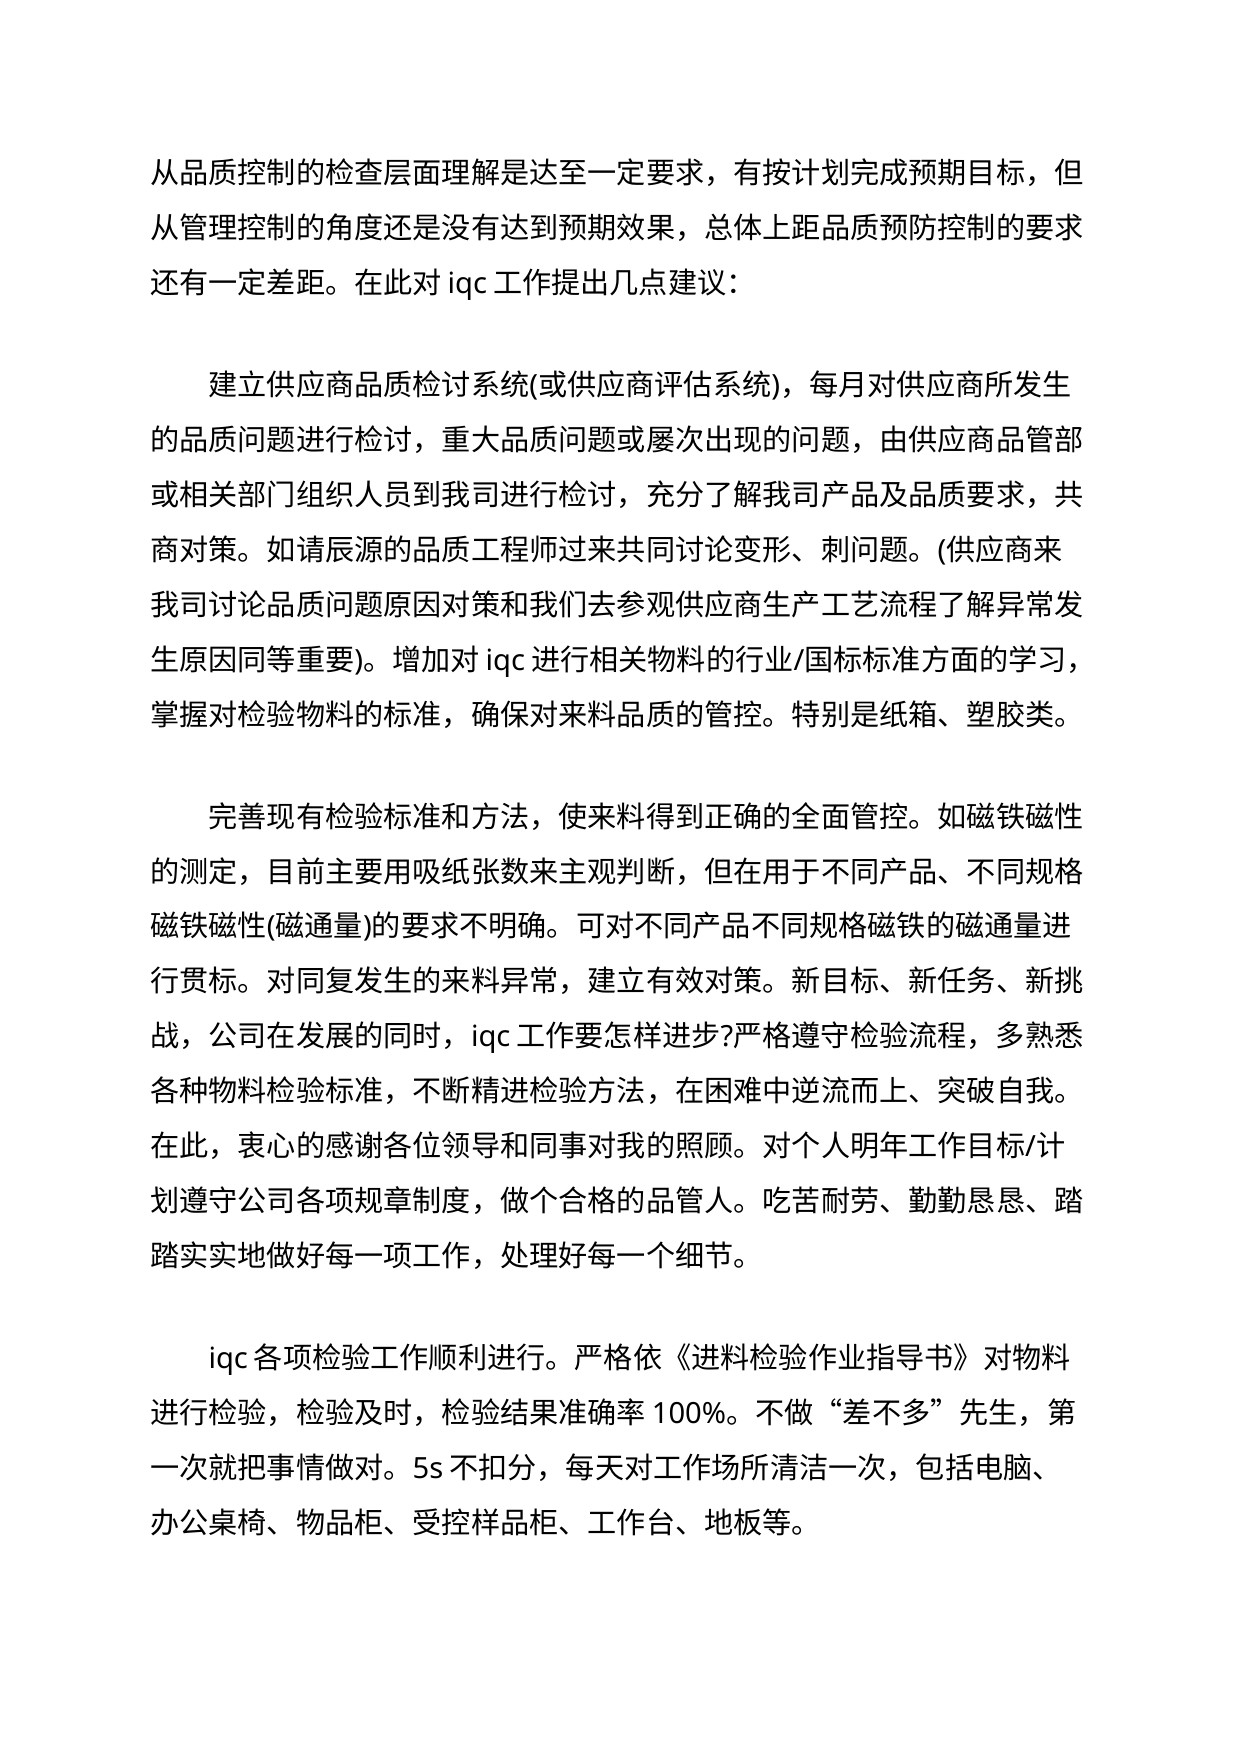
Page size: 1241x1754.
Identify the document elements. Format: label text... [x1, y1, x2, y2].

text 建立供应商品质检讨系统(或供应商评估系统)，每月对供应商所发生的品质问题进行检讨，重大品质问题或屡次出现的问题，由供应商品管部或相关部门组织人员到我司进行检讨，充分了解我司产品及品质要求，共商对策。如请辰源的品质工程师过来共同讨论变形、刺问题。(供应商来我司讨论品质问题原因对策和我们去参观供应商生产工艺流程了解异常发生原因同等重要)。增加对iqc进行相关物料的行业/国标标准方面的学习，掌握对检验物料的标准，确保对来料品质的管控。特别是纸箱、塑胶类。 [150, 362, 1090, 734]
text 完善现有检验标准和方法，使来料得到正确的全面管控。如磁铁磁性的测定，目前主要用吸纸张数来主观判断，但在用于不同产品、不同规格磁铁磁性(磁通量)的要求不明确。可对不同产品不同规格磁铁的磁通量进行贯标。对同复发生的来料异常，建立有效对策。新目标、新任务、新挑战，公司在发展的同时，iqc工作要怎样进步?严格遵守检验流程，多熟悉各种物料检验标准，不断精进检验方法，在困难中逆流而上、突破自我。在此，衷心的感谢各位领导和同事对我的照顾。对个人明年工作目标/计划遵守公司各项规章制度，做个合格的品管人。吃苦耐劳、勤勤恳恳、踏踏实实地做好每一项工作，处理好每一个细节。 [150, 793, 1090, 1275]
text iqc各项检验工作顺利进行。严格依《进料检验作业指导书》对物料进行检验，检验及时，检验结果准确率100%。不做“差不多”先生，第一次就把事情做对。5s不扣分，每天对工作场所清洁一次，包括电脑、办公桌椅、物品柜、受控样品柜、工作台、地板等。 [150, 1334, 1090, 1542]
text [150, 150, 1090, 302]
